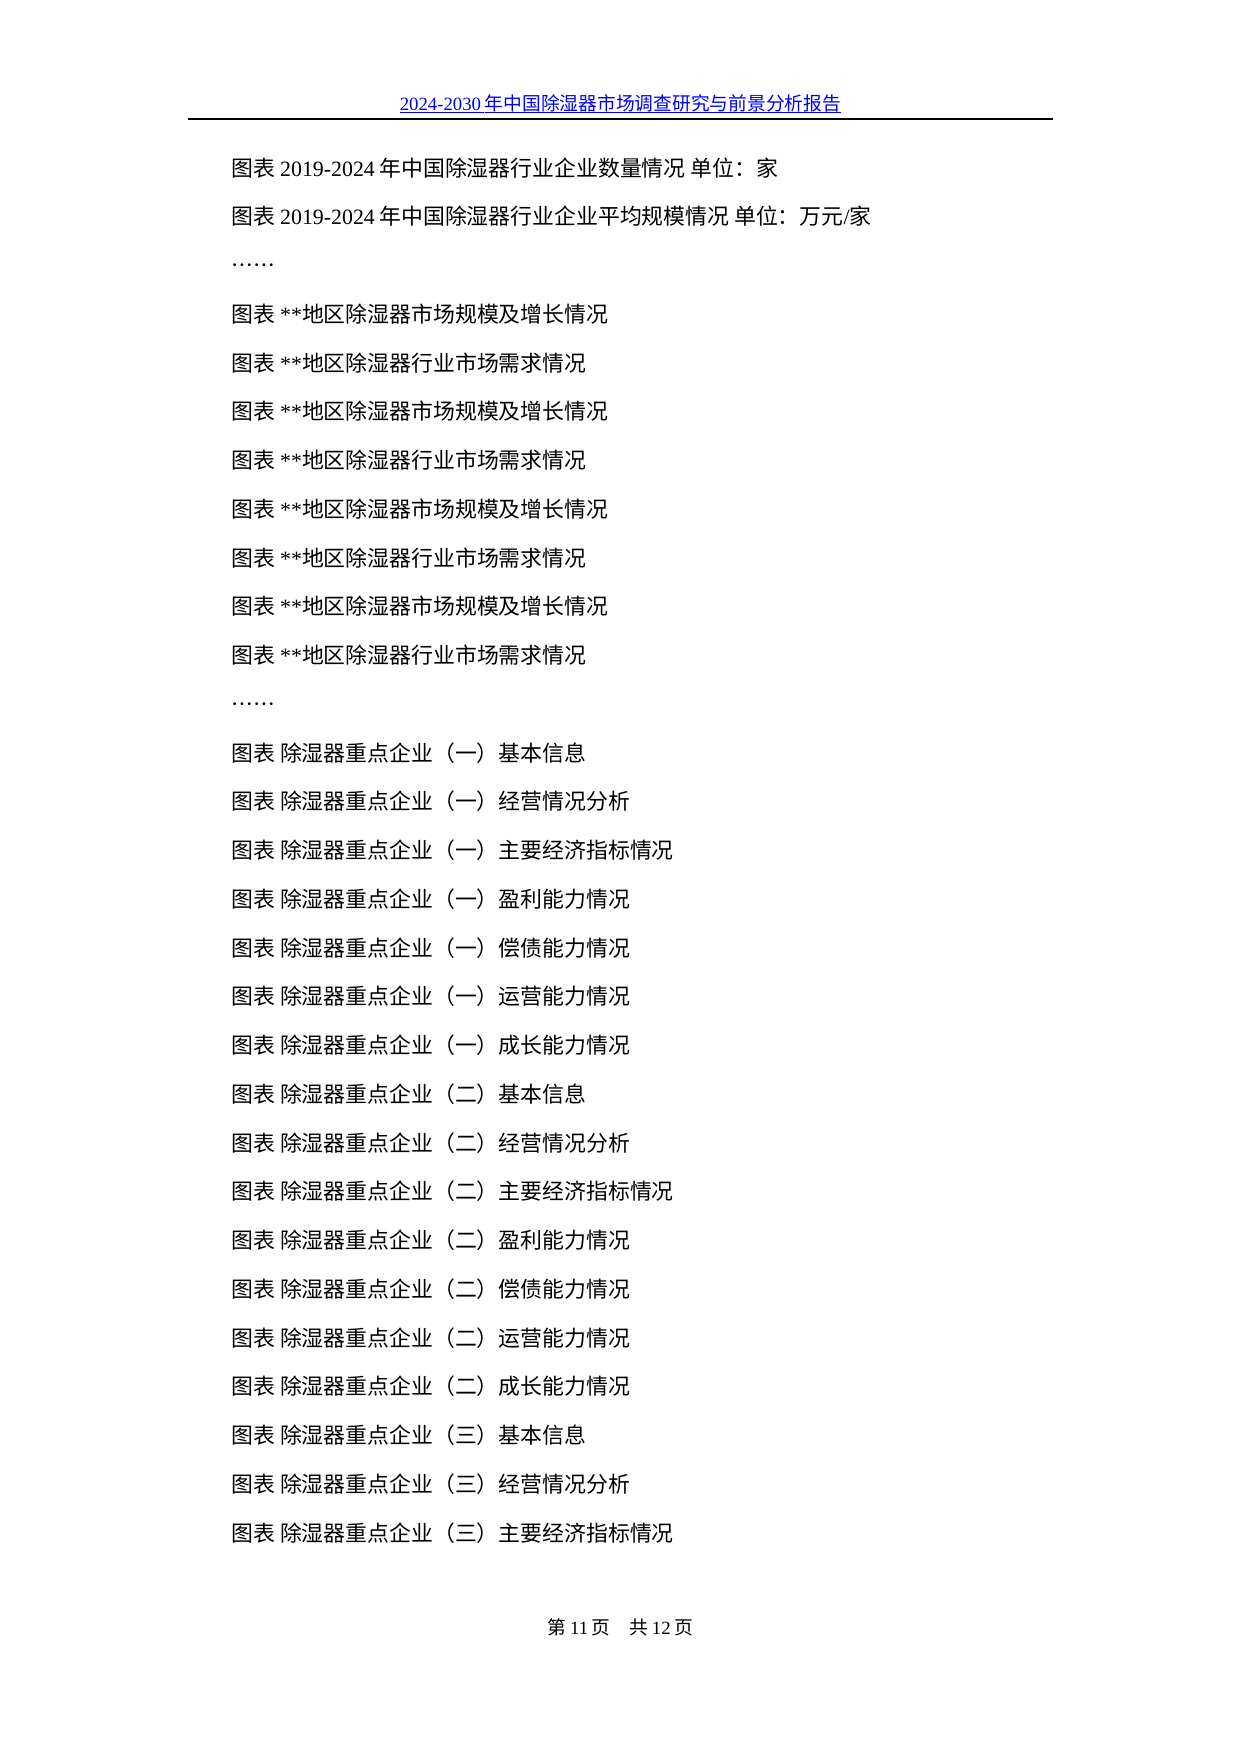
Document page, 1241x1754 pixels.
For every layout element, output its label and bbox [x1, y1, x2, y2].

text [187, 150, 1053, 1548]
